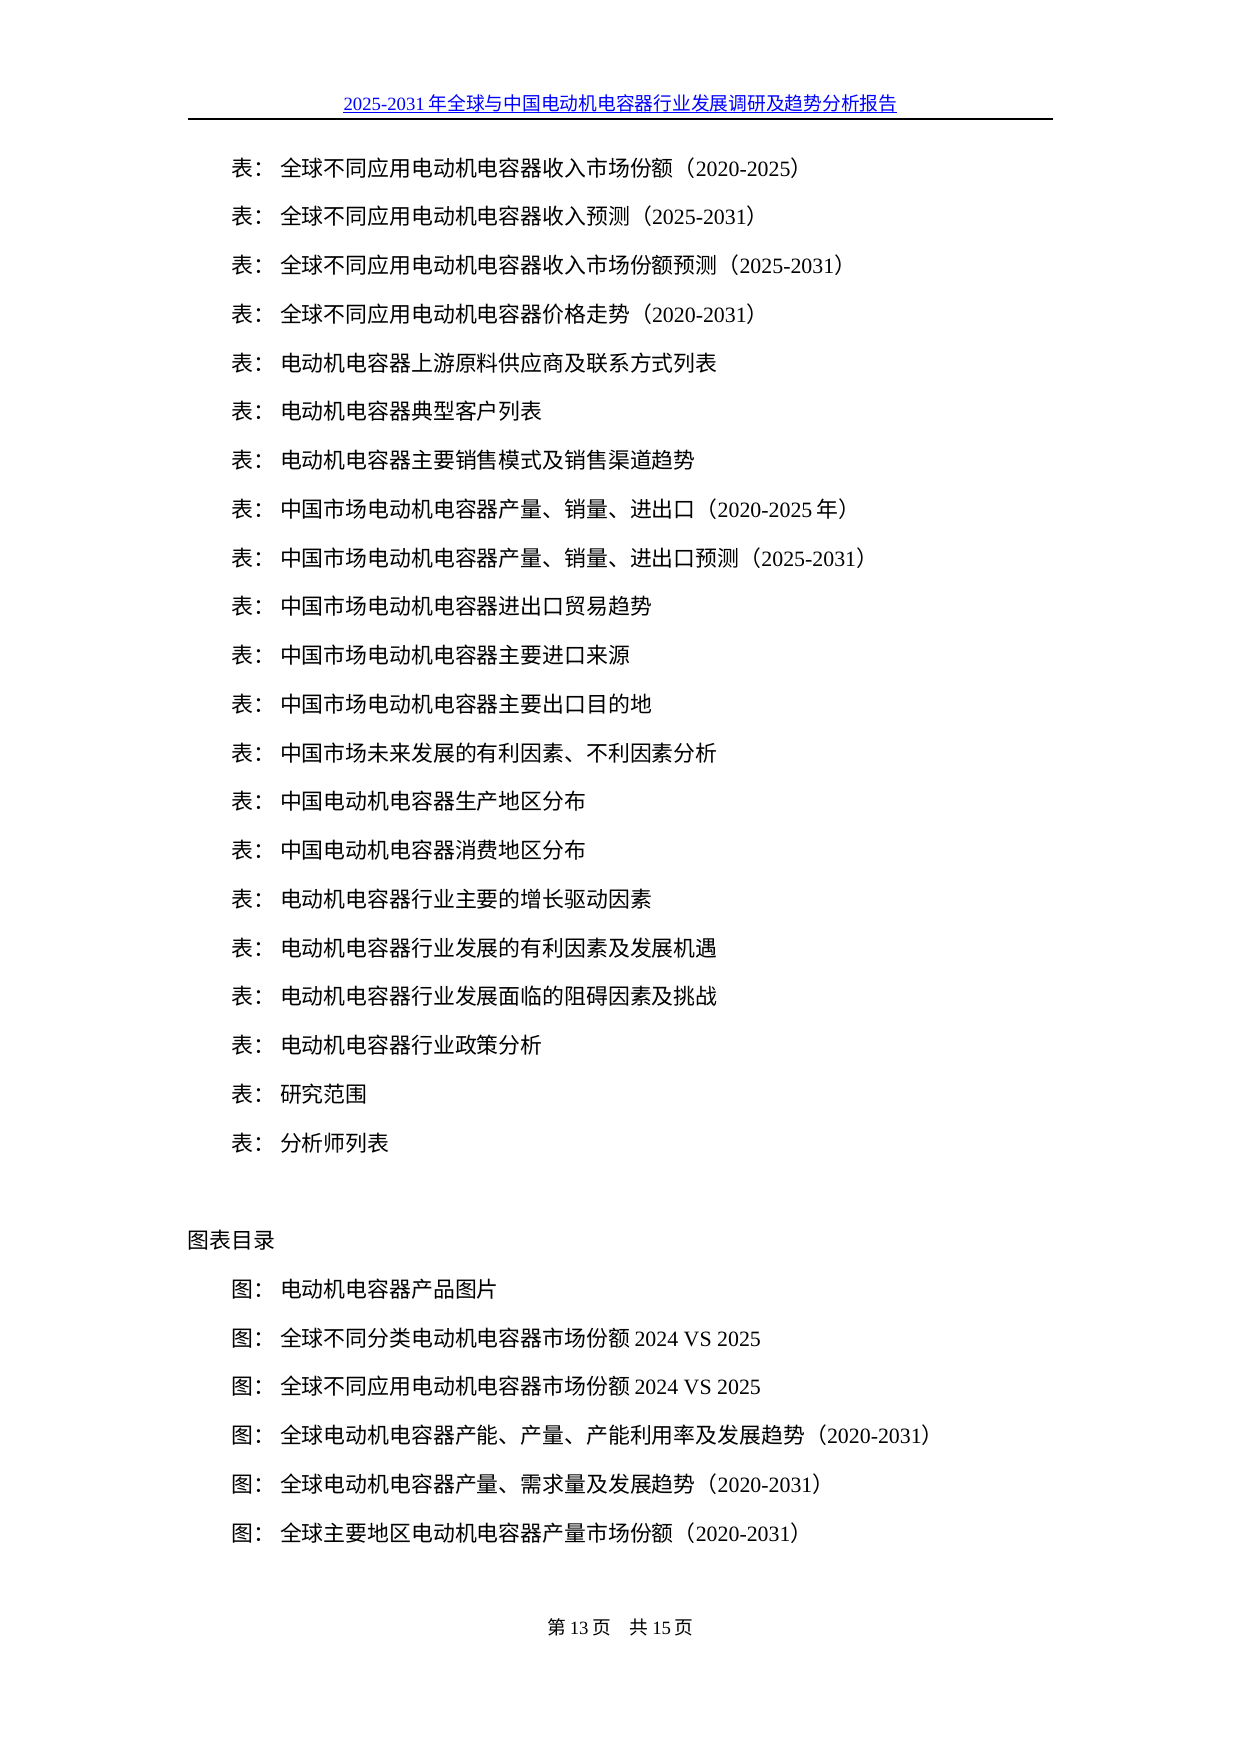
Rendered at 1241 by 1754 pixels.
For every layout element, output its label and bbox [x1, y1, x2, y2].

text [187, 150, 1053, 1548]
